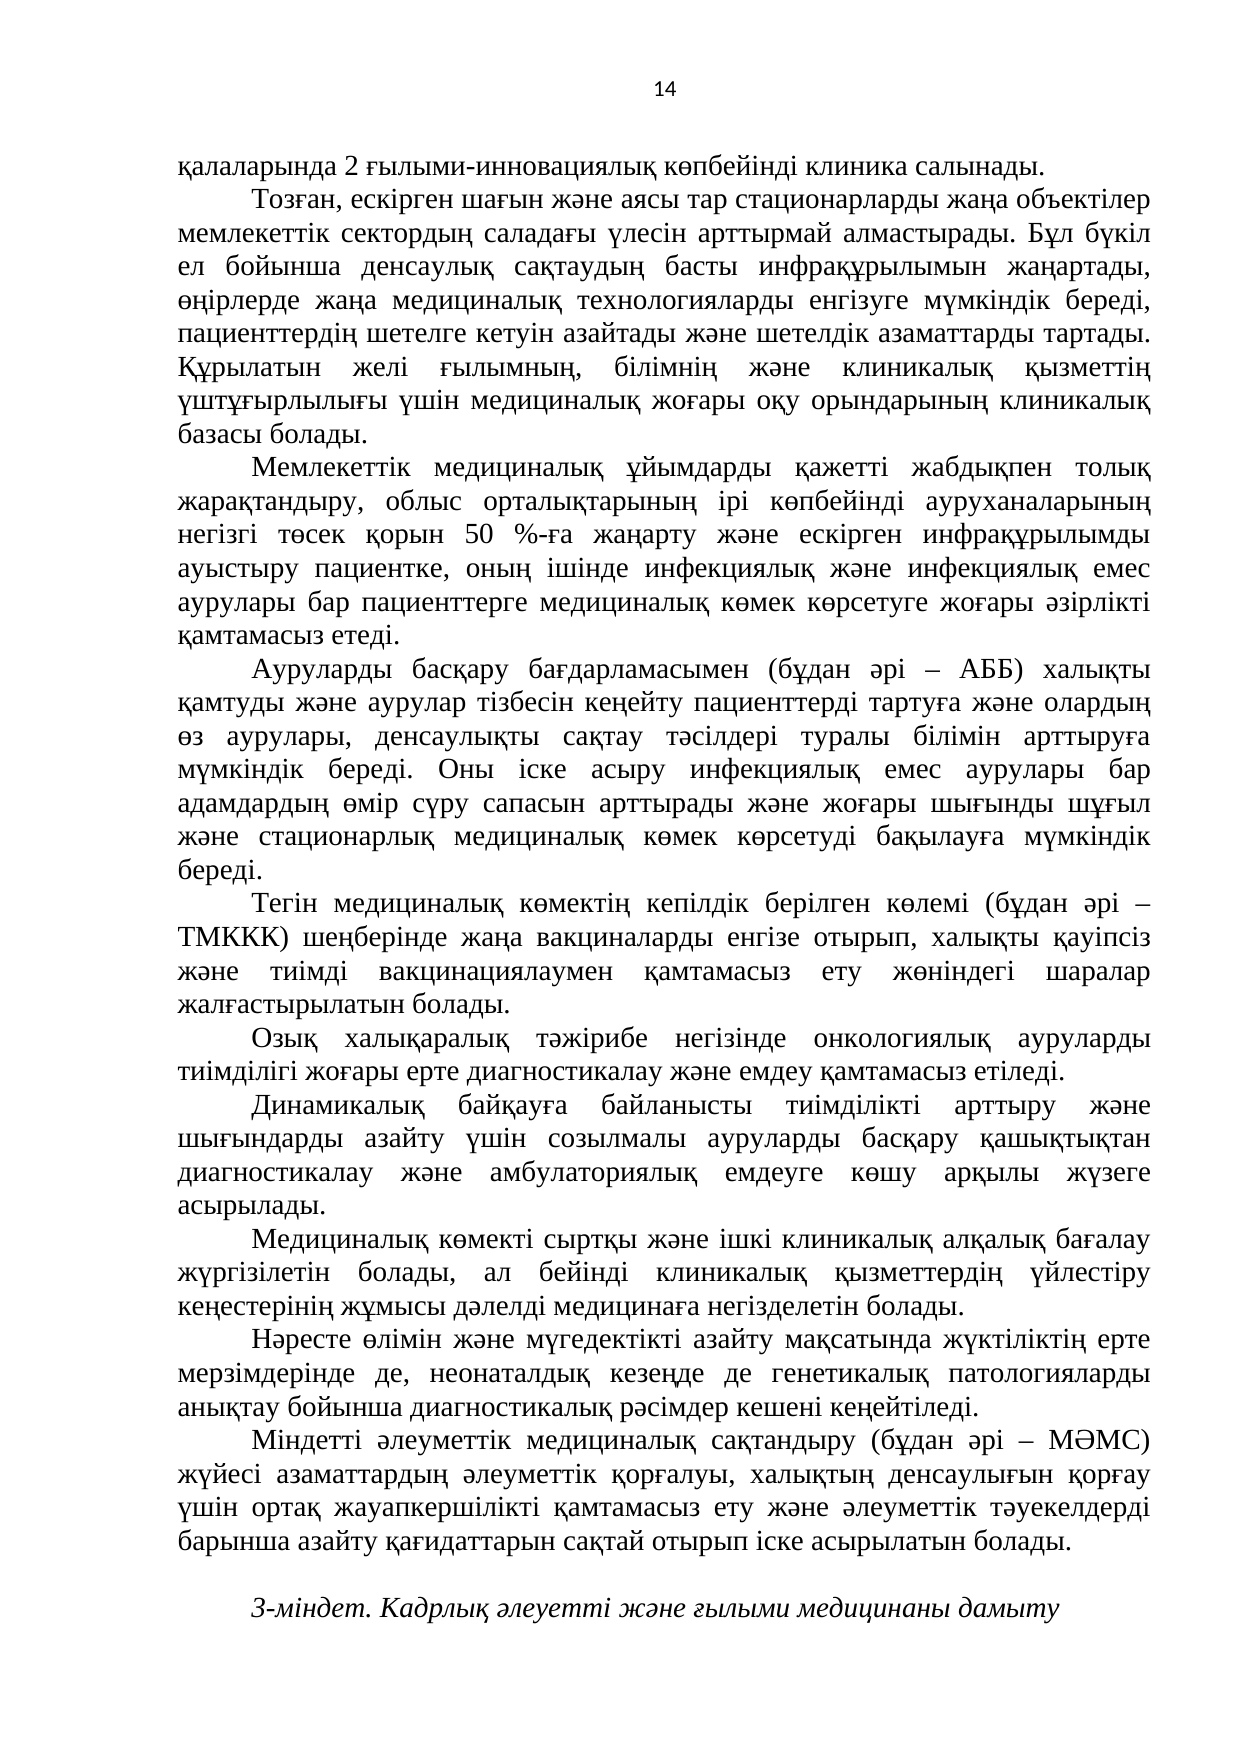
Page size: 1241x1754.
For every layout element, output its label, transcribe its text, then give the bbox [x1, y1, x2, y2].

text 3-міндет. Кадрлық әлеуетті және ғылыми медицинаны дамыту [177, 1590, 1152, 1623]
text Нәресте өлімін және мүгедектікті азайту мақсатында жүктіліктің ерте мерзімдерінде де, неонаталдық кезеңде де генетикалық патологияларды анықтау бойынша диагностикалық рәсімдер кешені кеңейтіледі. [177, 1322, 1152, 1422]
text Тозған, ескірген шағын және аясы тар стационарларды жаңа объектілер мемлекеттік сектордың саладағы үлесін арттырмай алмастырады. Бұл бүкіл ел бойынша денсаулық сақтаудың басты инфрақұрылымын жаңартады, өңірлерде жаңа медициналық технологияларды енгізуге мүмкіндік береді, пациенттердің шетелге кетуін азайтады және шетелдік азаматтарды тартады. Құрылатын желі ғылымның, білімнің және клиникалық қызметтің үштұғырлылығы үшін медициналық жоғары оқу орындарының клиникалық базасы болады. [177, 181, 1152, 449]
text Тегін медициналық көмектің кепілдік берілген көлемі (бұдан әрі – ТМККК) шеңберінде жаңа вакциналарды енгізе отырып, халықты қауіпсіз және тиімді вакцинациялаумен қамтамасыз ету жөніндегі шаралар жалғастырылатын болады. [177, 886, 1152, 1020]
text Озық халықаралық тәжірибе негізінде онкологиялық ауруларды тиімділігі жоғары ерте диагностикалау және емдеу қамтамасыз етіледі. [177, 1020, 1152, 1087]
text Динамикалық байқауға байланысты тиімділікті арттыру және шығындарды азайту үшін созылмалы ауруларды басқару қашықтықтан диагностикалау және амбулаториялық емдеуге көшу арқылы жүзеге асырылады. [177, 1087, 1152, 1221]
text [177, 148, 1152, 181]
text Мемлекеттік медициналық ұйымдарды қажетті жабдықпен толық жарақтандыру, облыс орталықтарының ірі көпбейінді ауруханаларының негізгі төсек қорын 50 %-ға жаңарту және ескірген инфрақұрылымды ауыстыру пациентке, оның ішінде инфекциялық және инфекциялық емес аурулары бар пациенттерге медициналық көмек көрсетуге жоғары әзірлікті қамтамасыз етеді. [177, 449, 1152, 651]
text Медициналық көмекті сыртқы және ішкі клиникалық алқалық бағалау жүргізілетін болады, ал бейінді клиникалық қызметтердің үйлестіру кеңестерінің жұмысы дәлелді медицинаға негізделетін болады. [177, 1221, 1152, 1322]
text Ауруларды басқару бағдарламасымен (бұдан әрі – АББ) халықты қамтуды және аурулар тізбесін кеңейту пациенттерді тартуға және олардың өз аурулары, денсаулықты сақтау тәсілдері туралы білімін арттыруға мүмкіндік береді. Оны іске асыру инфекциялық емес аурулары бар адамдардың өмір сүру сапасын арттырады және жоғары шығынды шұғыл және стационарлық медициналық көмек көрсетуді бақылауға мүмкіндік береді. [177, 651, 1152, 886]
text Міндетті әлеуметтік медициналық сақтандыру (бұдан әрі – МӘМС) жүйесі азаматтардың әлеуметтік қорғалуы, халықтың денсаулығын қорғау үшін ортақ жауапкершілікті қамтамасыз ету және әлеуметтік тәуекелдерді барынша азайту қағидаттарын сақтай отырып іске асырылатын болады. [177, 1422, 1152, 1556]
